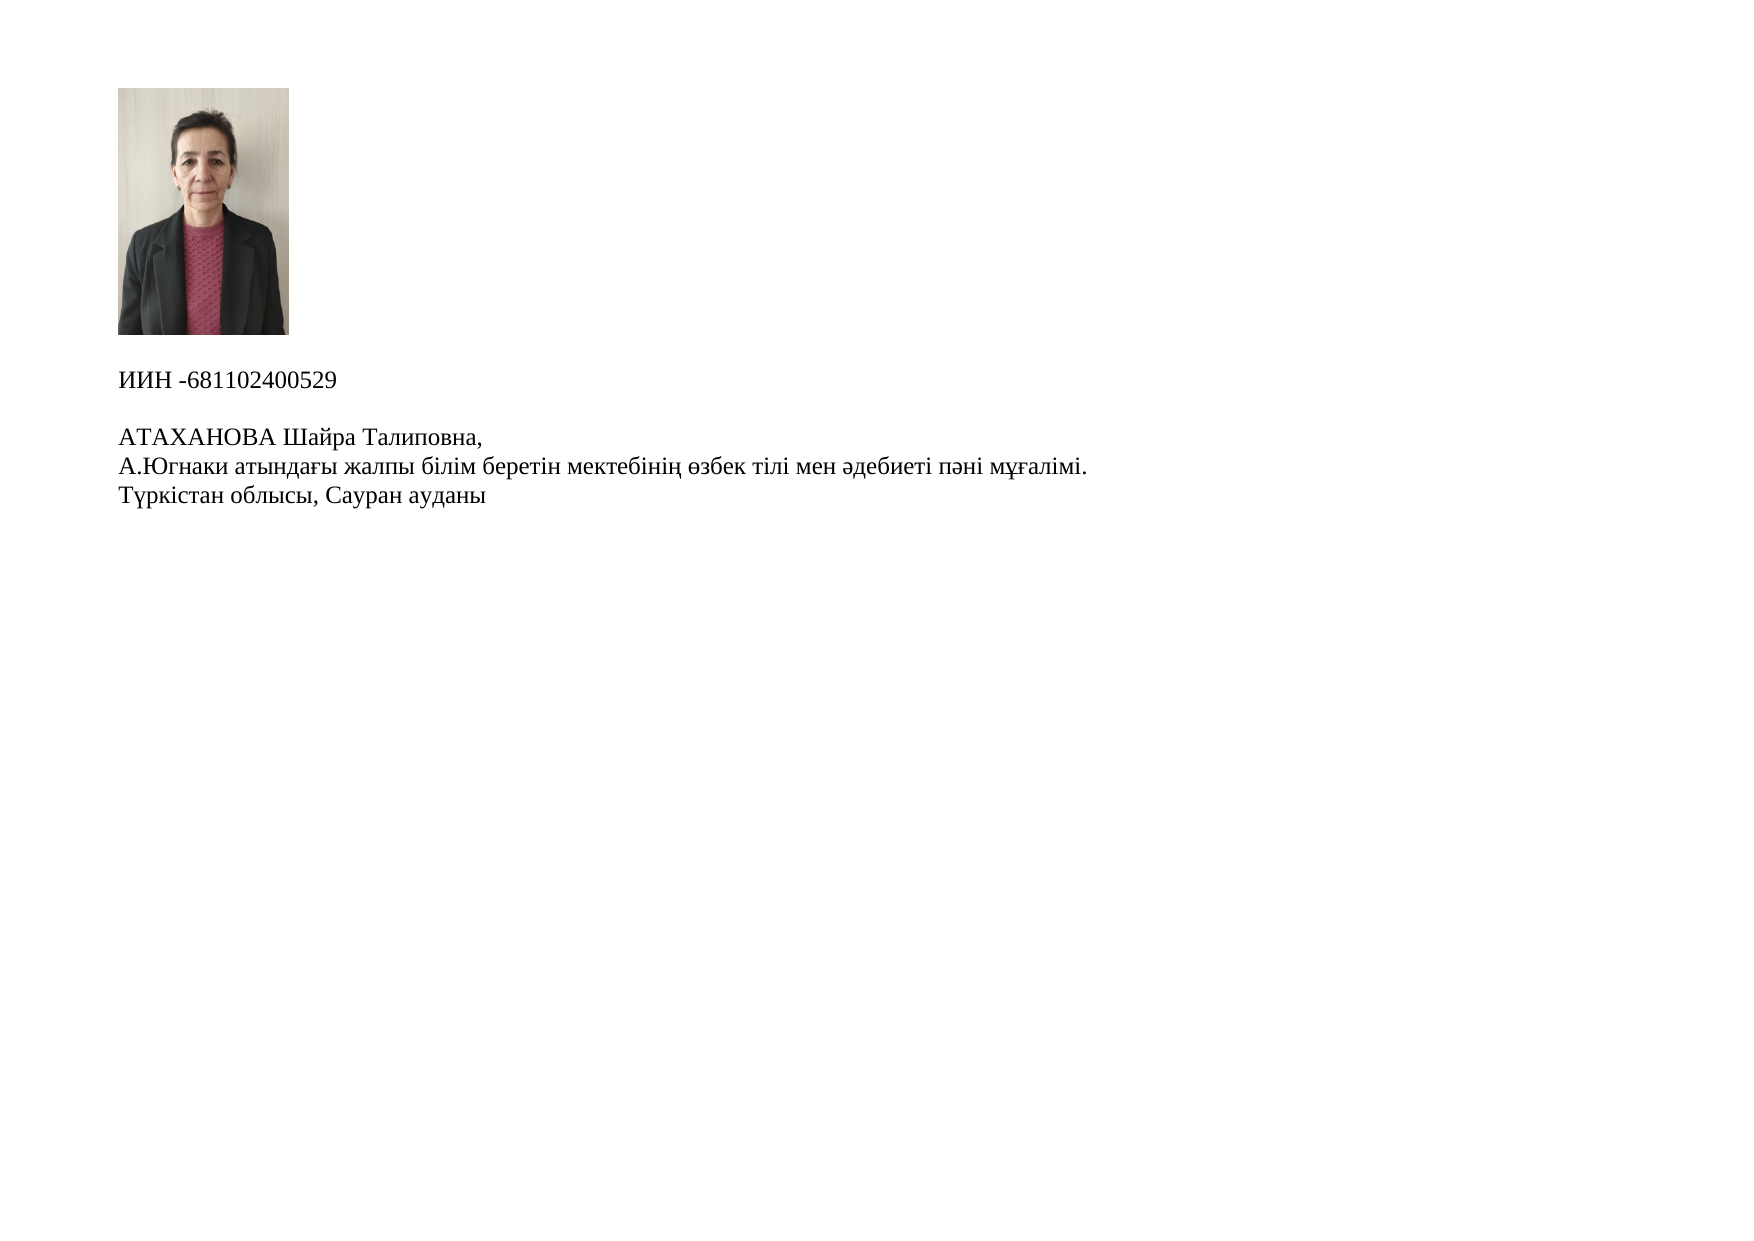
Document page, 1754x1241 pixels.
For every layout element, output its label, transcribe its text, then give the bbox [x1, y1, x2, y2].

text Түркістан облысы, Сауран ауданы [118, 480, 1636, 508]
text ИИН -681102400529 [118, 365, 1636, 393]
text АТАХАНОВА Шайра Талиповна, [118, 422, 1636, 451]
picture [118, 88, 289, 335]
text А.Югнаки атындағы жалпы білім беретін мектебінің өзбек тілі мен әдебиеті пәні мұғалімі. [118, 451, 1636, 480]
